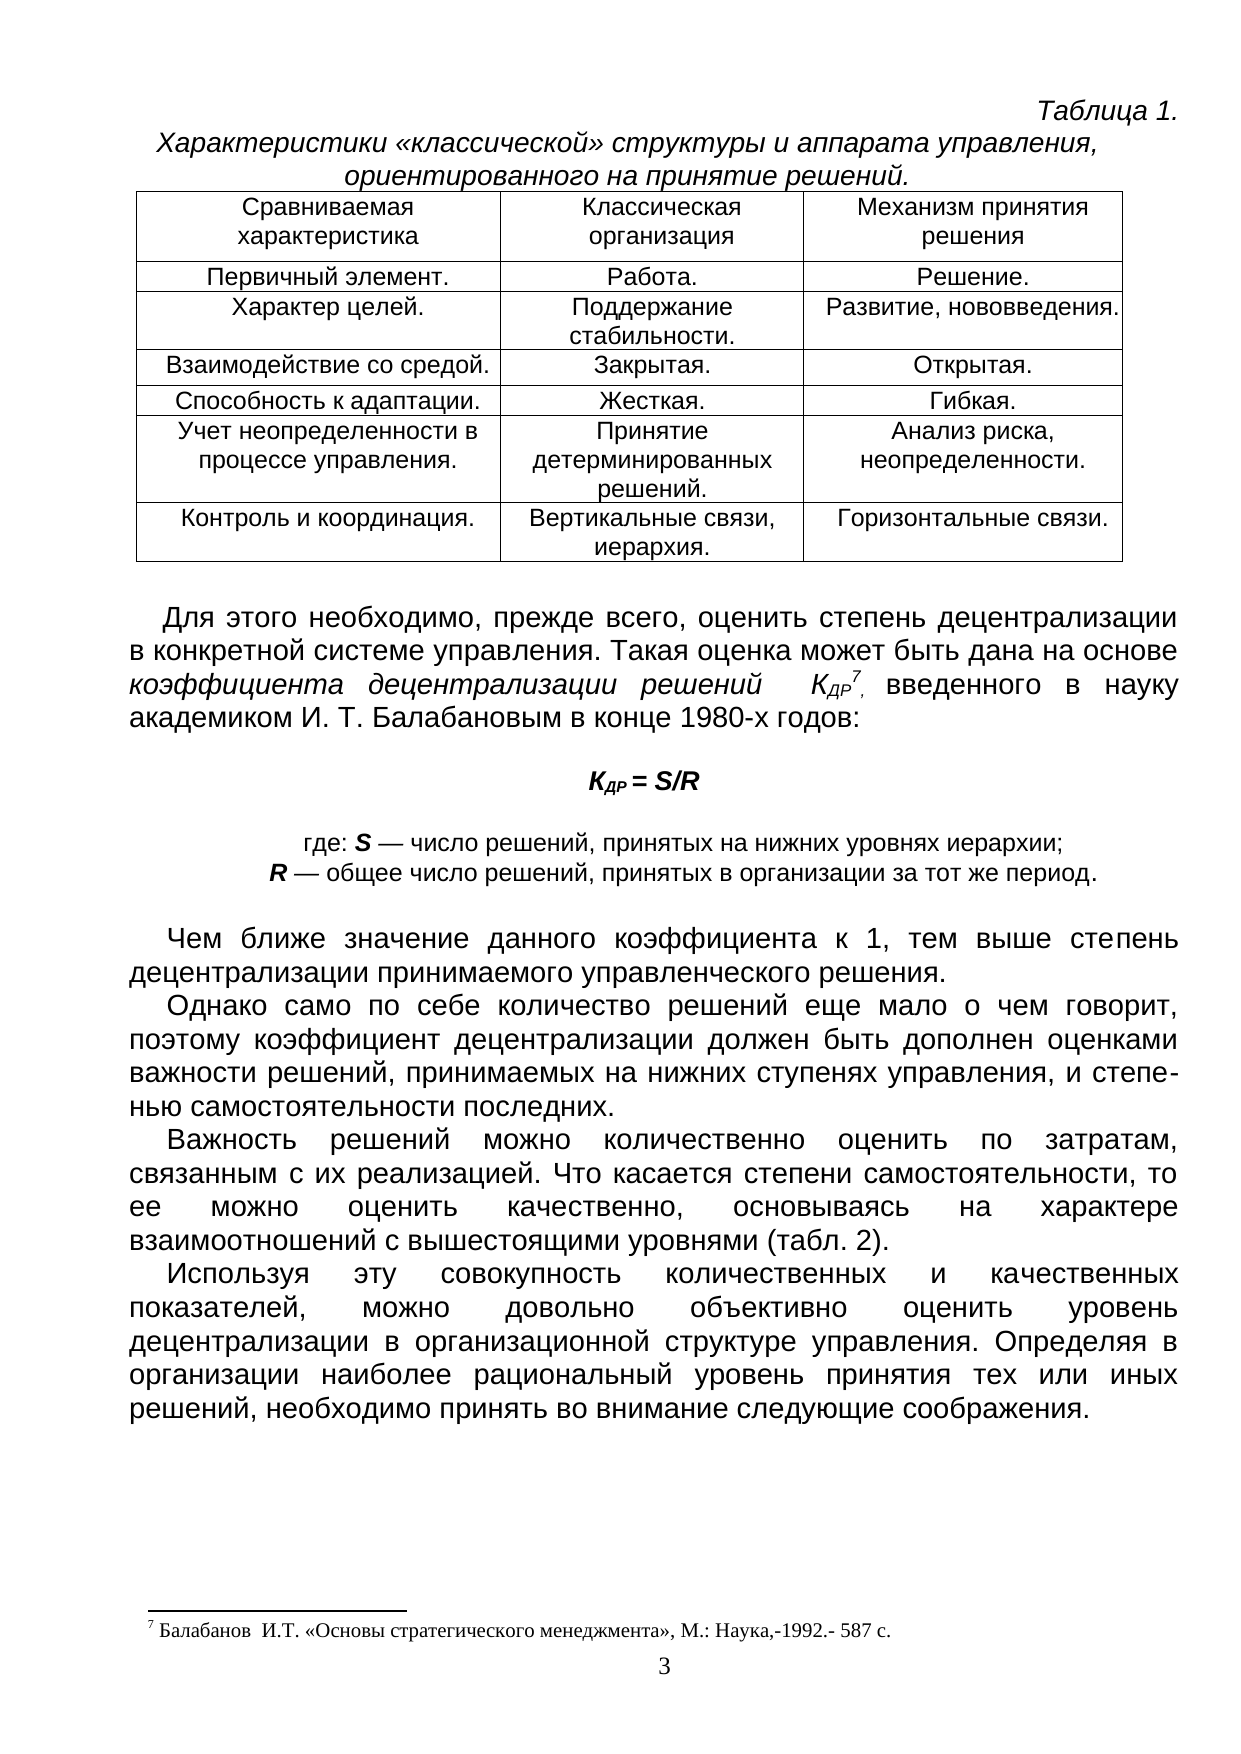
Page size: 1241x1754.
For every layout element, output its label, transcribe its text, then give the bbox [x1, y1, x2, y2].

text Важность решений можно количественно оценить по затратам, связанным с их реализацией. Что касается степени самостоятельности, то ее можно оценить качественно, основываясь на характере взаимоотношений с вышестоящими уровнями (табл. 2). [129, 1122, 1179, 1256]
table_cell Гибкая. [804, 386, 1122, 415]
text Таблица 1. [54, 94, 1179, 126]
table_cell Жесткая. [501, 386, 803, 415]
table_cell Взаимодействие со средой. [137, 350, 500, 385]
text Однако само по себе количество решений еще мало о чем говорит, поэтому коэффициент децентрализации должен быть дополнен оценками важности решений, принимаемых на нижних ступенях управления, и степенью самостоятельности последних. [129, 988, 1179, 1122]
table_cell Анализ риска, неопределенности. [804, 416, 1122, 502]
table_header Сравниваемая характеристика [137, 192, 500, 261]
table_cell Развитие, нововведения. [804, 292, 1122, 349]
text Используя эту совокупность количественных и качественных показателей, можно довольно объективно оценить уровень децентрализации в организационной структуре управления. Определяя в организации наиболее рациональный уровень принятия тех или иных решений, необходимо принять во внимание следующие соображения. [129, 1256, 1179, 1424]
text Для этого необходимо, прежде всего, оценить степень децентрализации в конкретной системе управления. Такая оценка может быть дана на основе коэффициента децентрализации решений КДР, введенного в науку академиком И. Т. Балабановым в конце 1980-х годов: [129, 599, 1179, 734]
table_cell Поддержание стабильности. [501, 292, 803, 349]
text где: S — число решений, принятых на нижних уровнях иерархии; [129, 827, 1200, 856]
table_cell Способность к адаптации. [137, 386, 500, 415]
table_cell Закрытая. [501, 350, 803, 385]
text Характеристики «классической» структуры и аппарата управления, ориентированного на принятие решений. [54, 126, 1200, 191]
table_cell Учет неопределенности в процессе управления. [137, 416, 500, 502]
table_cell Характер целей. [137, 292, 500, 349]
table_cell Работа. [501, 262, 803, 291]
text КДР = S/R [54, 765, 1200, 796]
text R — общее число решений, принятых в организации за тот же период. [129, 856, 1200, 887]
table_cell Контроль и координация. [137, 503, 500, 561]
table_cell Горизонтальные связи. [804, 503, 1122, 561]
text Чем ближе значение данного коэффициента к 1, тем выше степень децентрализации принимаемого управленческого решения. [129, 921, 1179, 988]
table_header Классическая организация [501, 192, 803, 261]
table_cell Первичный элемент. [137, 262, 500, 291]
table_cell Вертикальные связи, иерархия. [501, 503, 803, 561]
table_header Механизм принятия решения [804, 192, 1122, 261]
table_cell Открытая. [804, 350, 1122, 385]
table_cell Принятие детерминированных решений. [501, 416, 803, 502]
table_cell Решение. [804, 262, 1122, 291]
